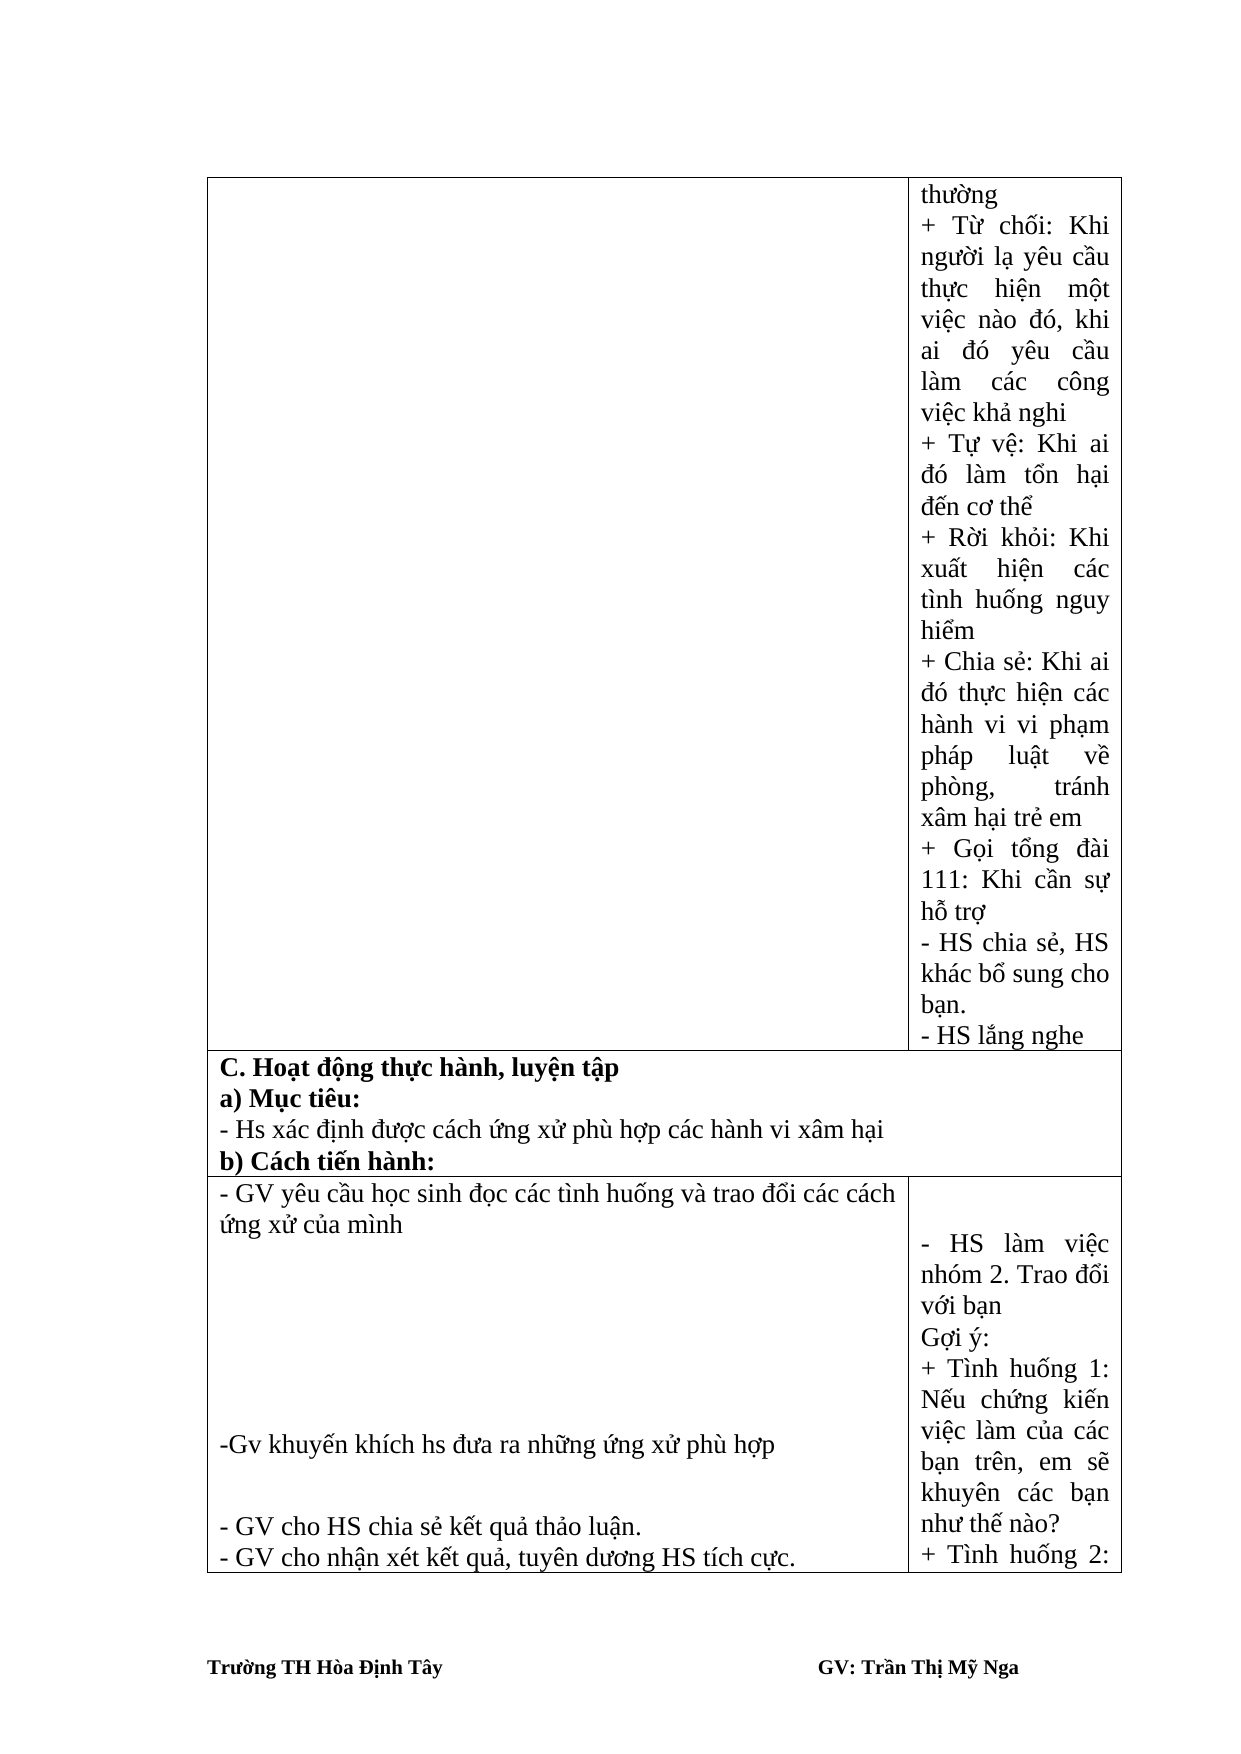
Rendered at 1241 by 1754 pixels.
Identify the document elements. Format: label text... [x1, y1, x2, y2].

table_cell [909, 178, 1121, 1050]
table_cell C. Hoạt động thực hành, luyện tập a) Mục tiêu: - Hs xác định được cách ứng xử phù hợp các hành vi xâm hại b) Cách tiến hành: [208, 1051, 1121, 1176]
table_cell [909, 1177, 1121, 1572]
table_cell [208, 1177, 908, 1572]
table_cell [208, 178, 908, 1050]
